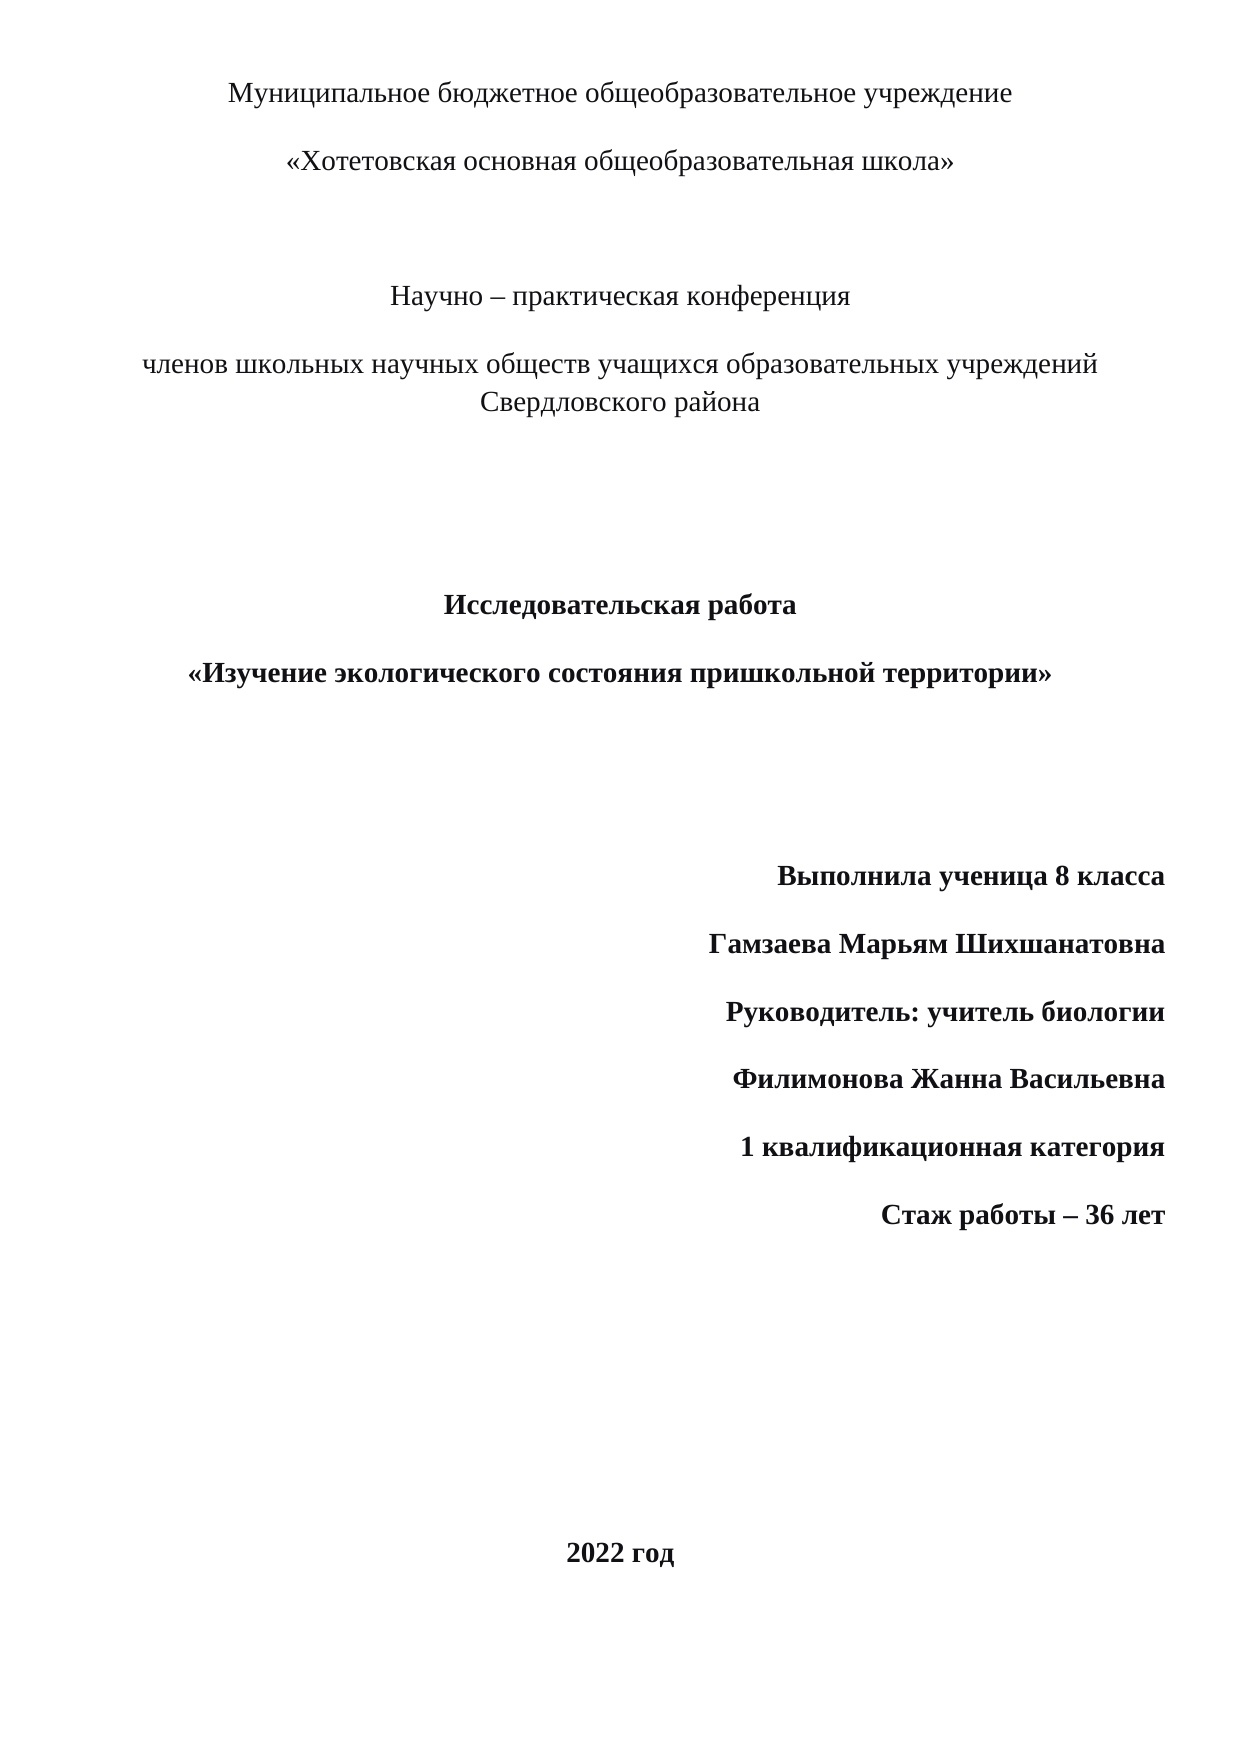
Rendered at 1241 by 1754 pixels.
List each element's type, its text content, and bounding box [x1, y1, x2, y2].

text 1 квалификационная категория [75, 1129, 1165, 1163]
text «Изучение экологического состояния пришкольной территории» [75, 655, 1165, 689]
text Исследовательская работа [75, 587, 1165, 621]
text Научно – практическая конференция [75, 278, 1165, 312]
text «Хотетовская основная общеобразовательная школа» [75, 143, 1165, 176]
text Руководитель: учитель биологии [75, 994, 1165, 1027]
text членов школьных научных обществ учащихся образовательных учреждений Свердловского района [75, 346, 1165, 418]
text Филимонова Жанна Васильевна [75, 1061, 1165, 1095]
text Муниципальное бюджетное общеобразовательное учреждение [75, 75, 1165, 108]
text Гамзаева Марьям Шихшанатовна [75, 926, 1165, 959]
text Стаж работы – 36 лет [75, 1197, 1165, 1230]
text Выполнила ученица 8 класса [75, 858, 1165, 892]
text 2022 год [75, 1535, 1165, 1569]
